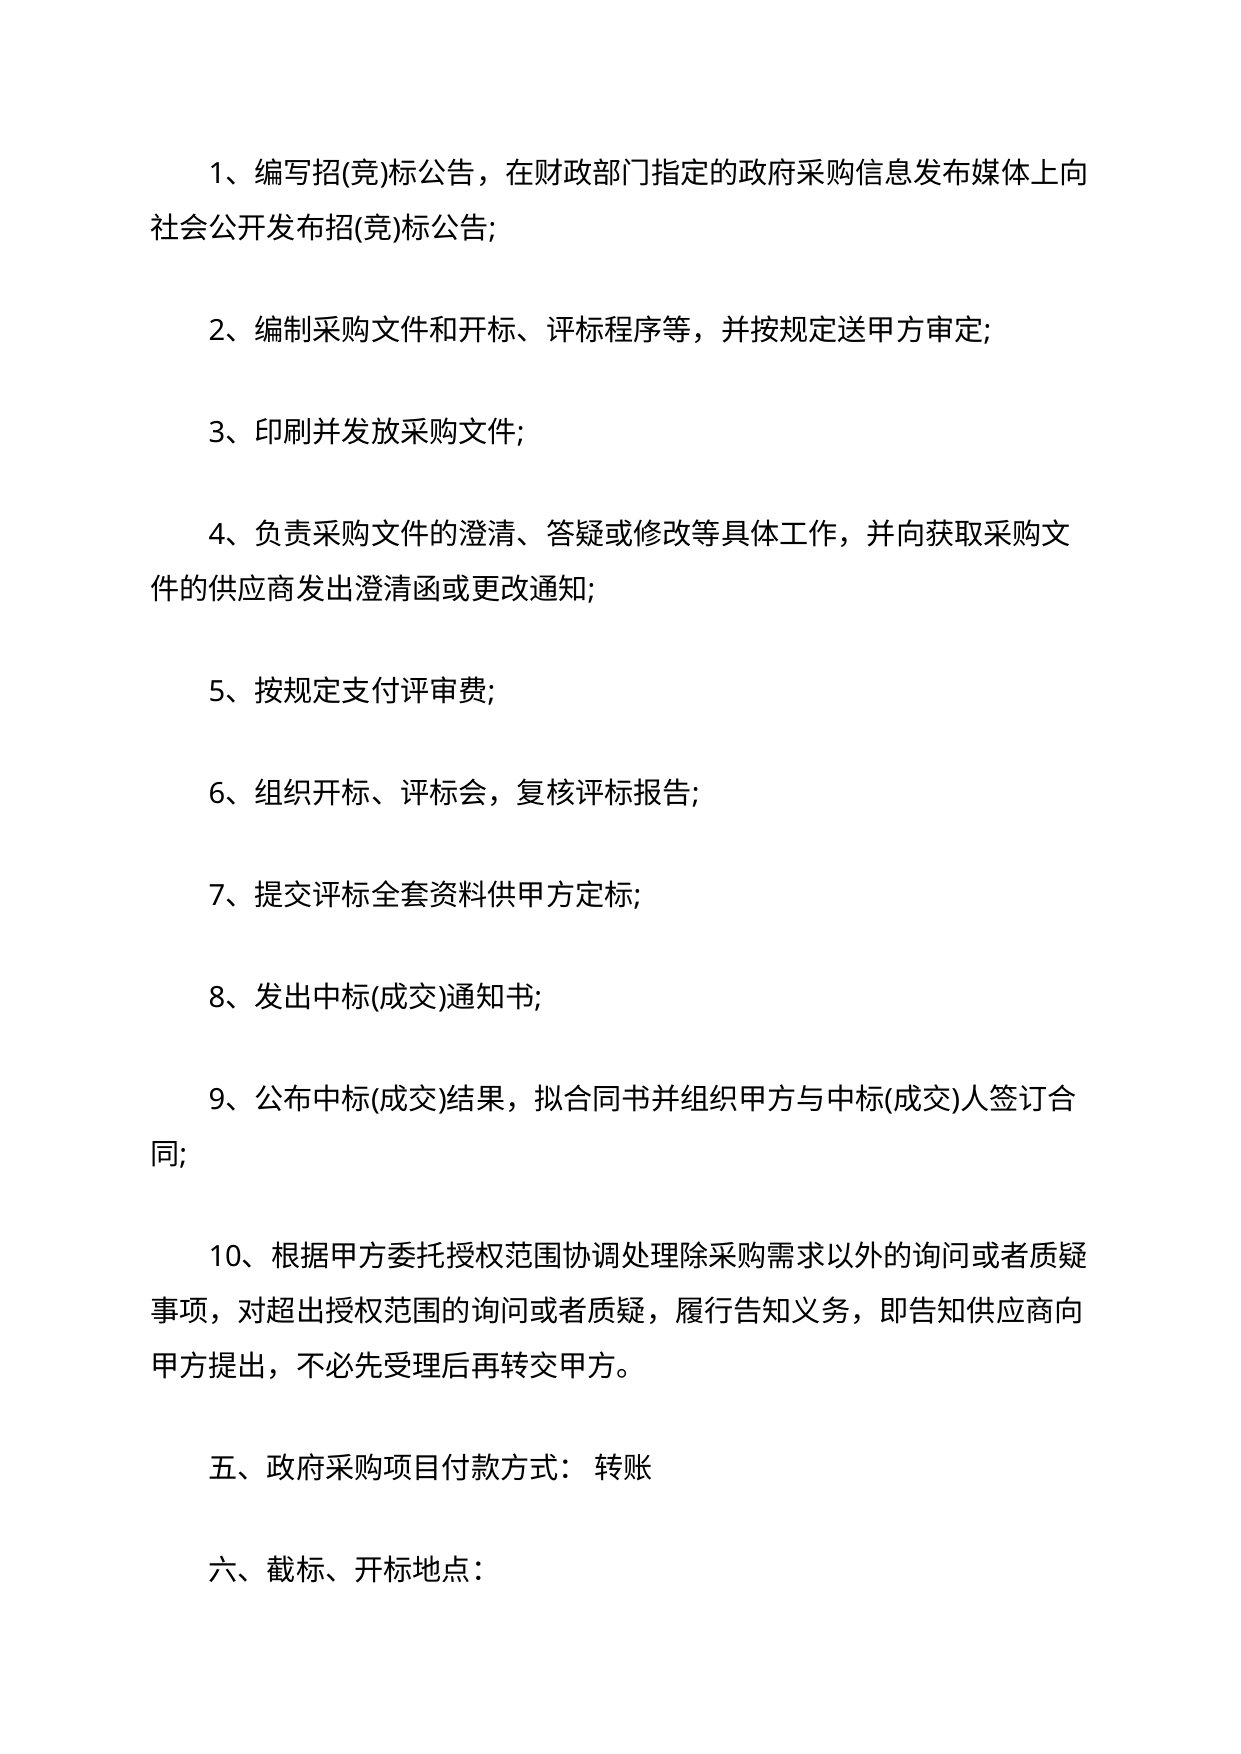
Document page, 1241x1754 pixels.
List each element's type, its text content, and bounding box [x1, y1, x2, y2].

text 8、发出中标(成交)通知书; [150, 974, 1090, 1016]
text 6、组织开标、评标会，复核评标报告; [150, 770, 1090, 812]
text 10、根据甲方委托授权范围协调处理除采购需求以外的询问或者质疑事项，对超出授权范围的询问或者质疑，履行告知义务，即告知供应商向甲方提出，不必先受理后再转交甲方。 [150, 1233, 1090, 1385]
text 5、按规定支付评审费; [150, 668, 1090, 710]
text 五、政府采购项目付款方式： 转账 [150, 1444, 1090, 1487]
text 7、提交评标全套资料供甲方定标; [150, 872, 1090, 914]
text 3、印刷并发放采购文件; [150, 409, 1090, 451]
text 9、公布中标(成交)结果，拟合同书并组织甲方与中标(成交)人签订合同; [150, 1076, 1090, 1173]
text 2、编制采购文件和开标、评标程序等，并按规定送甲方审定; [150, 307, 1090, 349]
text 4、负责采购文件的澄清、答疑或修改等具体工作，并向获取采购文件的供应商发出澄清函或更改通知; [150, 511, 1090, 608]
text 1、编写招(竞)标公告，在财政部门指定的政府采购信息发布媒体上向社会公开发布招(竞)标公告; [150, 150, 1090, 247]
text 六、截标、开标地点： [150, 1546, 1090, 1588]
